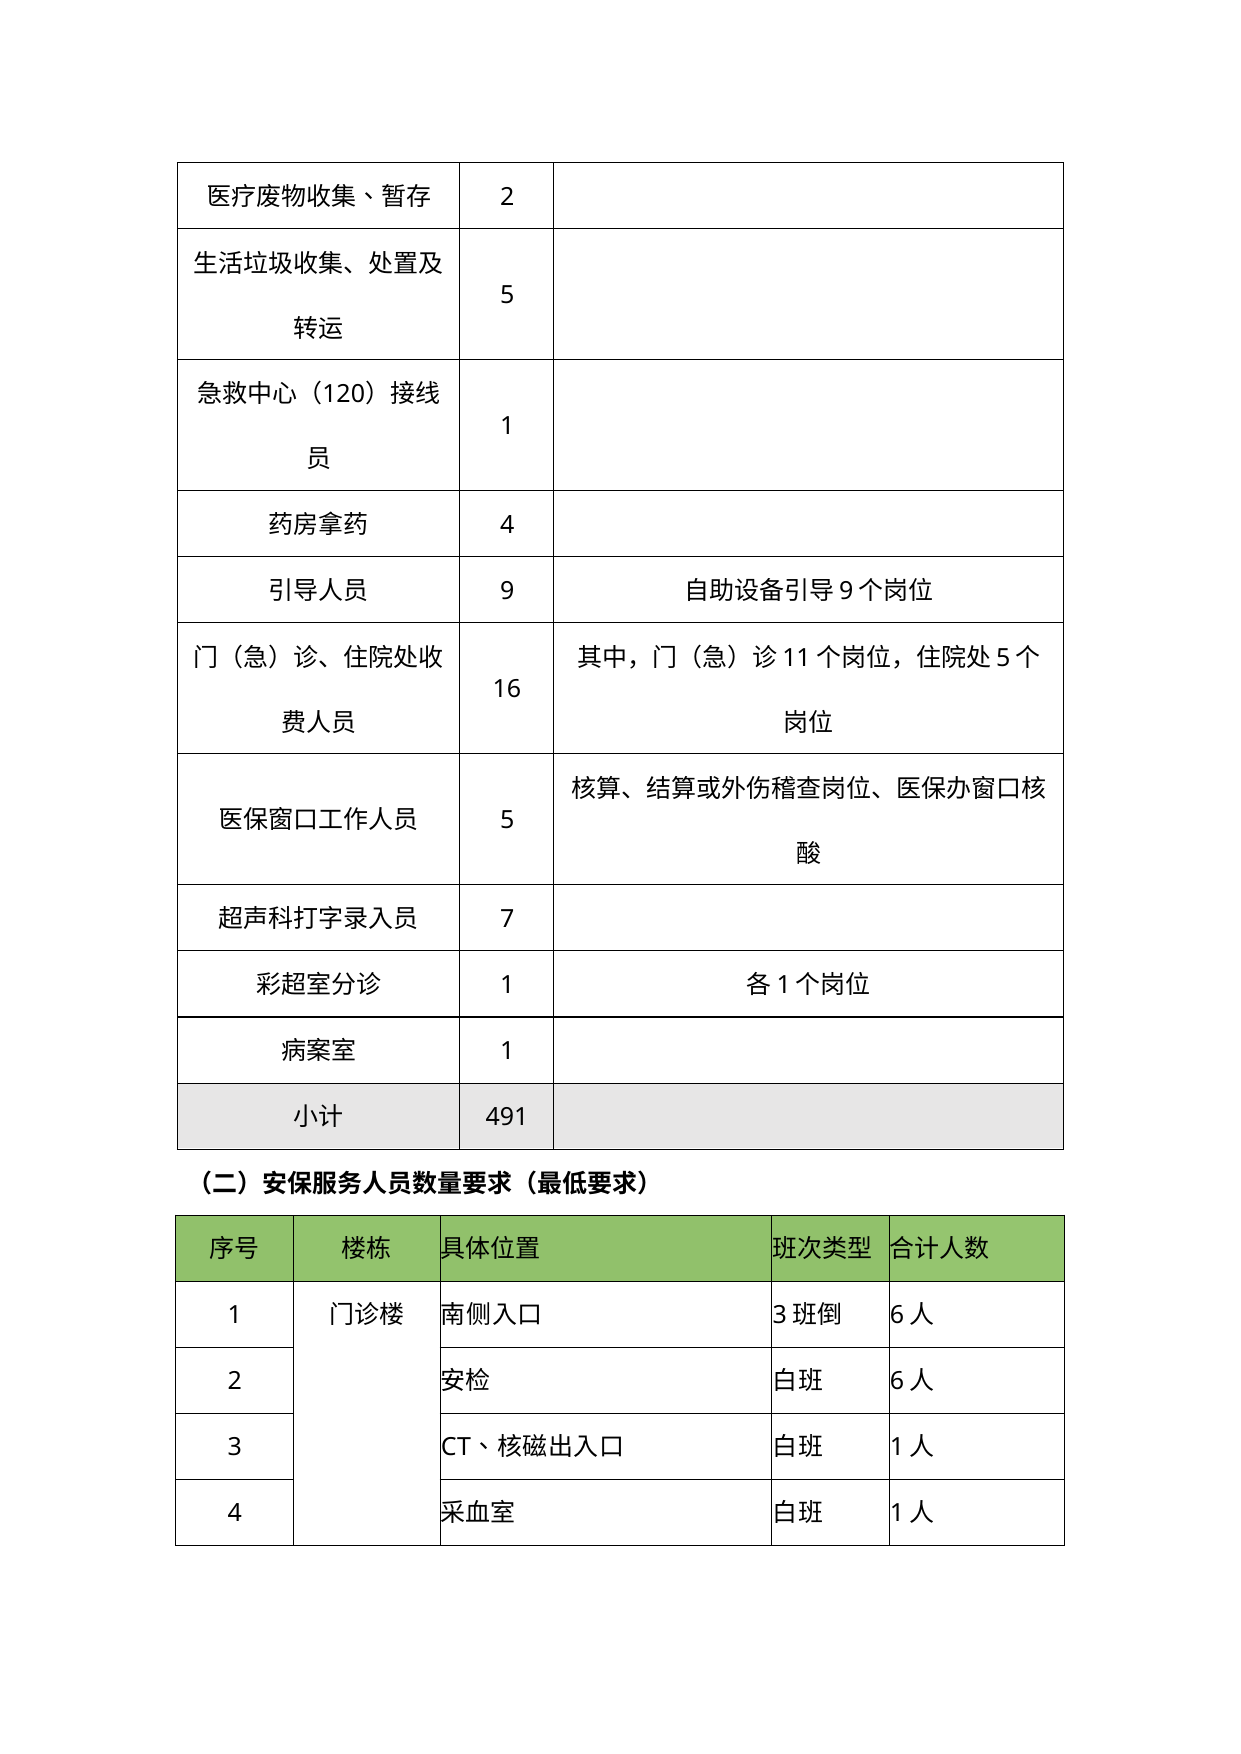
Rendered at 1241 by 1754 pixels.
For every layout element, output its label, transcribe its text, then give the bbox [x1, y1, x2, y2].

table_cell 2 [176, 1348, 293, 1413]
table_cell [554, 360, 1063, 490]
table_cell 16 [460, 623, 553, 753]
table_header 班次类型 [772, 1216, 889, 1281]
table_cell 1人 [890, 1414, 1064, 1479]
table_cell 7 [460, 885, 553, 950]
table_header 序号 [176, 1216, 293, 1281]
table_cell 医疗废物收集、暂存 [178, 163, 459, 228]
table_cell 9 [460, 557, 553, 622]
table_cell CT、核磁出入口 [441, 1414, 771, 1479]
table_cell 生活垃圾收集、处置及转运 [178, 229, 459, 359]
table_cell 自助设备引导9个岗位 [554, 557, 1063, 622]
table_cell 3班倒 [772, 1282, 889, 1347]
table_cell 5 [460, 229, 553, 359]
table_cell 采血室 [441, 1480, 771, 1545]
table_cell 5 [460, 754, 553, 884]
table_cell [554, 1084, 1063, 1148]
table_cell 门诊楼 [294, 1282, 440, 1545]
table_cell 引导人员 [178, 557, 459, 622]
table_cell 3 [176, 1414, 293, 1479]
table_cell 药房拿药 [178, 491, 459, 556]
table_cell 1 [176, 1282, 293, 1347]
table_cell 1人 [890, 1480, 1064, 1545]
table_cell 1 [460, 1018, 553, 1082]
table_cell 病案室 [178, 1018, 459, 1082]
table_cell 4 [460, 491, 553, 556]
table_cell 急救中心（120）接线员 [178, 360, 459, 490]
table_cell 门（急）诊、住院处收费人员 [178, 623, 459, 753]
table_header 具体位置 [441, 1216, 771, 1281]
table_cell 491 [460, 1084, 553, 1148]
table_cell [554, 491, 1063, 556]
table_cell 核算、结算或外伤稽查岗位、医保办窗口核酸 [554, 754, 1063, 884]
table_header 楼栋 [294, 1216, 440, 1281]
table_cell 超声科打字录入员 [178, 885, 459, 950]
table_cell 1 [460, 951, 553, 1016]
table_cell 白班 [772, 1348, 889, 1413]
table_cell 白班 [772, 1480, 889, 1545]
table_cell [554, 163, 1063, 228]
table_cell 安检 [441, 1348, 771, 1413]
table_cell 6人 [890, 1348, 1064, 1413]
table_cell 各1个岗位 [554, 951, 1063, 1016]
table_cell 医保窗口工作人员 [178, 754, 459, 884]
subtitle （二）安保服务人员数量要求（最低要求） [187, 1150, 1053, 1214]
table_cell 南侧入口 [441, 1282, 771, 1347]
table_cell 白班 [772, 1414, 889, 1479]
table_header 合计人数 [890, 1216, 1064, 1281]
table_cell 6人 [890, 1282, 1064, 1347]
table_cell [554, 1018, 1063, 1082]
table_cell 其中，门（急）诊11个岗位，住院处5个岗位 [554, 623, 1063, 753]
table_cell 2 [460, 163, 553, 228]
table_cell [554, 885, 1063, 950]
table_cell 1 [460, 360, 553, 490]
table_cell [554, 229, 1063, 359]
table_cell 4 [176, 1480, 293, 1545]
table_cell 小计 [178, 1084, 459, 1148]
table_cell 彩超室分诊 [178, 951, 459, 1016]
